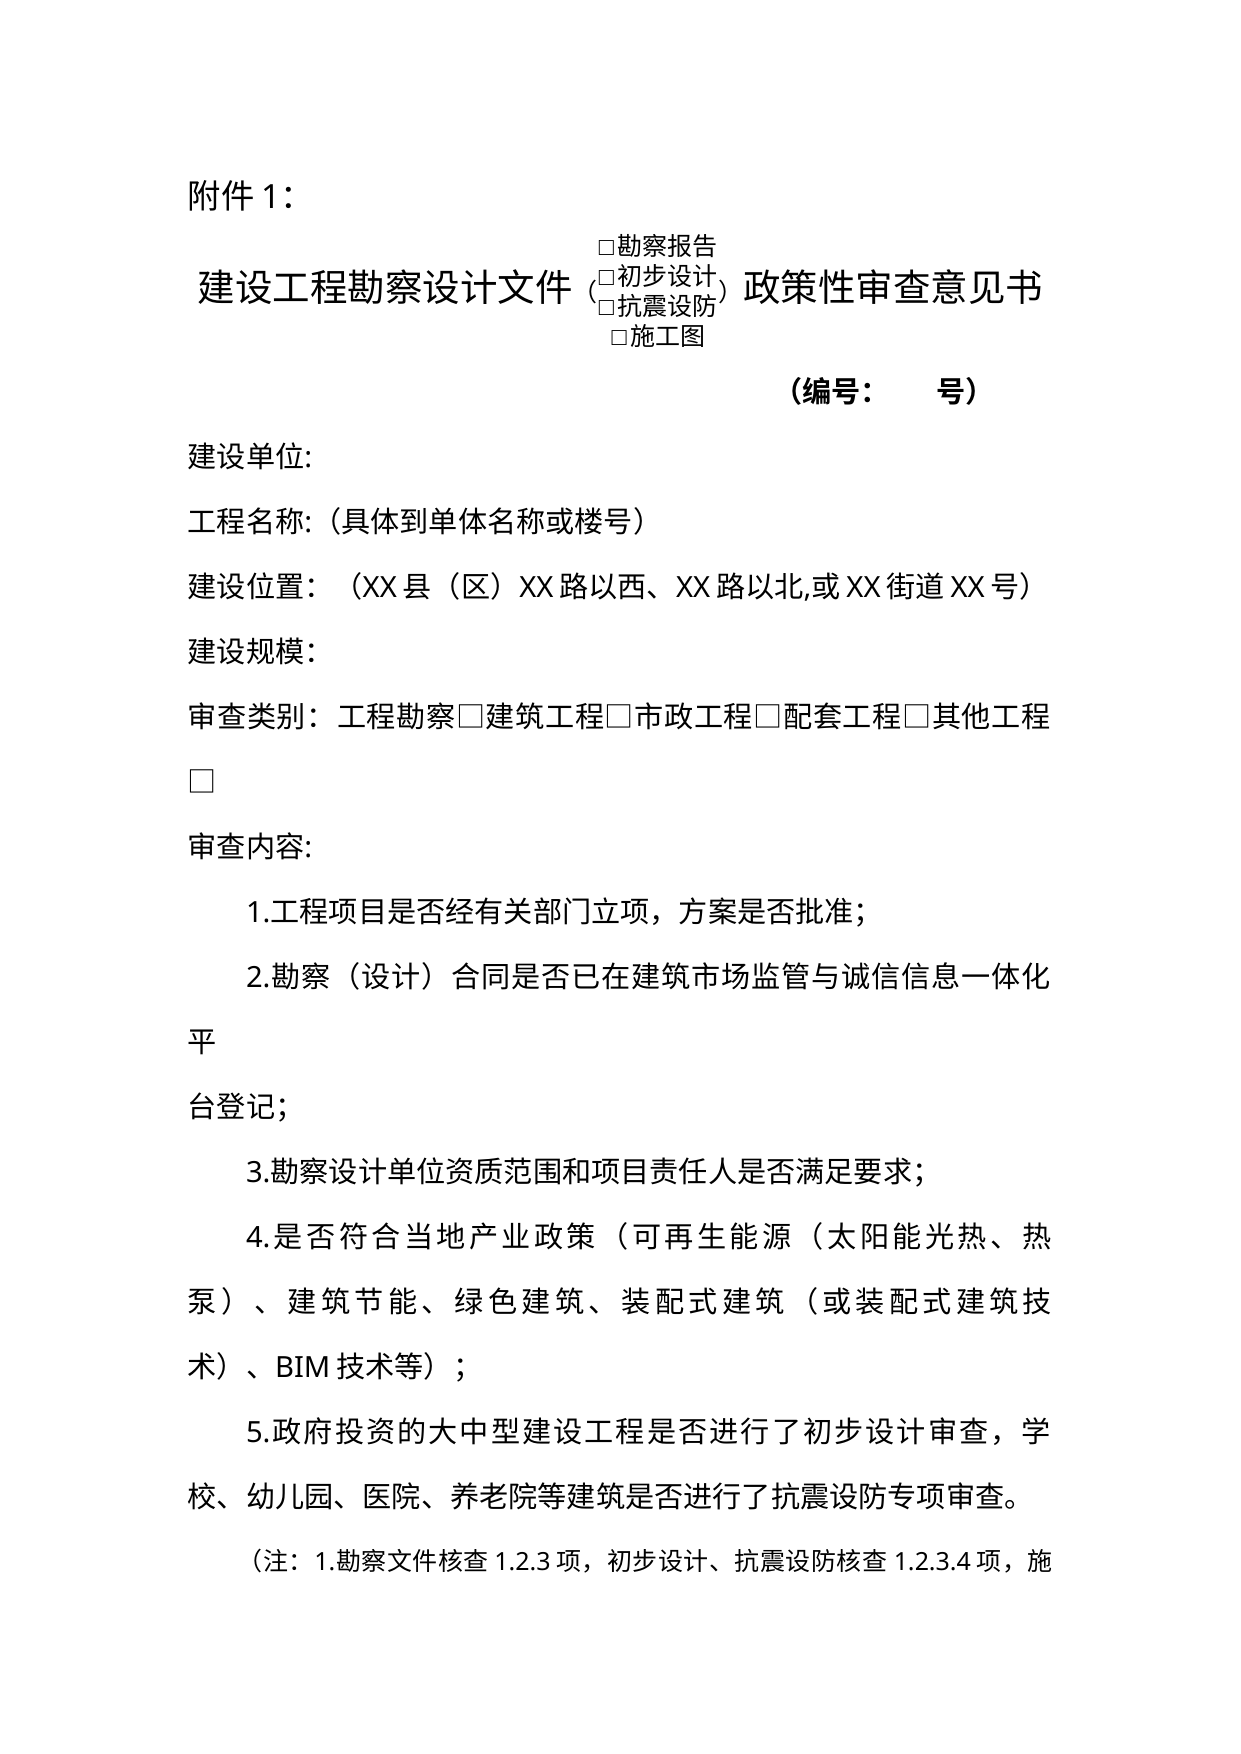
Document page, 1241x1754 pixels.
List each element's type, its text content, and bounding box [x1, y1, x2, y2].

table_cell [176, 812, 1064, 1592]
table_header （编号： 号） [176, 357, 1064, 422]
text 附件1： [187, 162, 1053, 227]
table_cell 建设单位: 工程名称:（具体到单体名称或楼号） 建设位置：（XX县（区）XX路以西、XX路以北,或XX街道XX号） 建设规模： 审查类别：工程勘察□建筑工程□市政工程□配套工程□其他工程□ [176, 422, 1064, 812]
text 建设工程勘察设计文件（）政策性审查意见书 [187, 227, 1053, 357]
